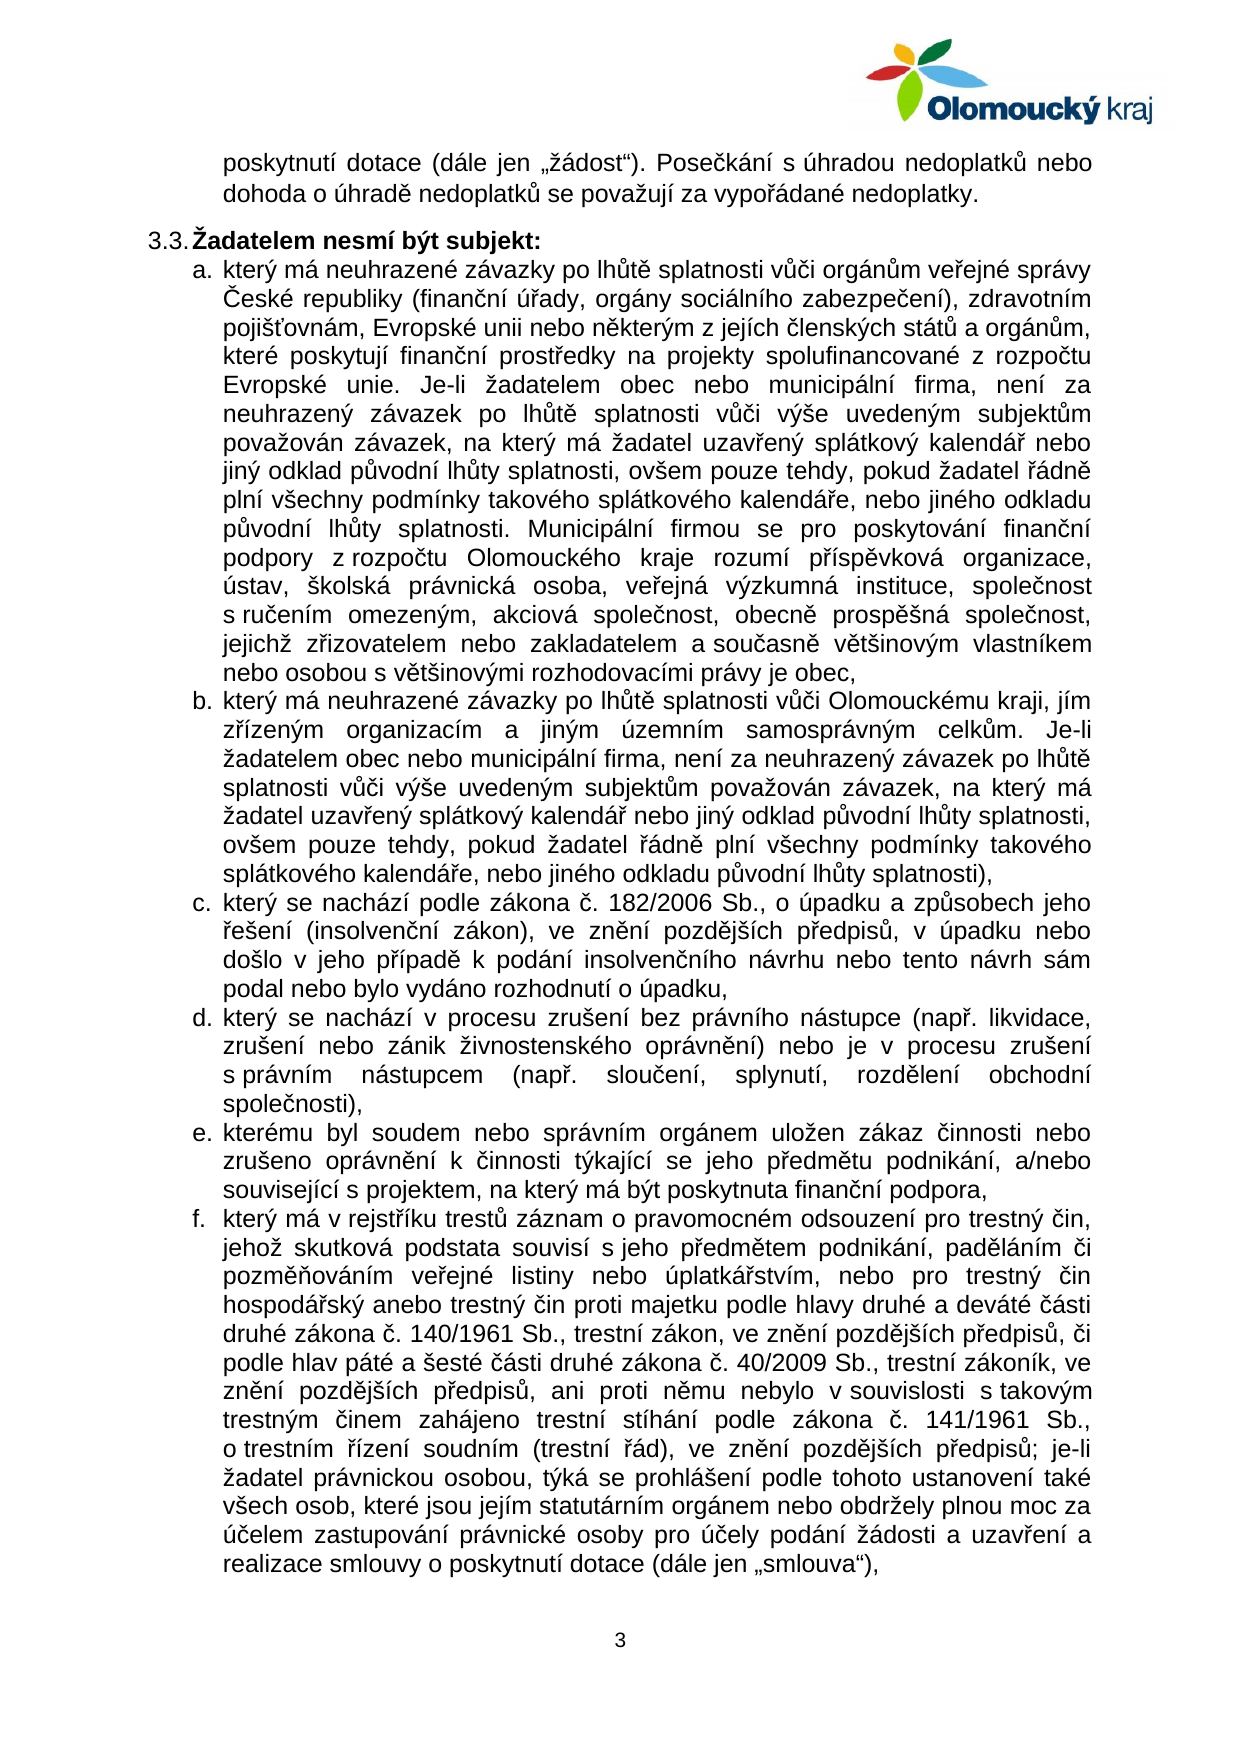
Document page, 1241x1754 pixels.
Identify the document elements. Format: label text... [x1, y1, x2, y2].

picture [847, 30, 1174, 131]
list který se nachází podle zákona č. 182/2006 Sb., o úpadku a způsobech jeho řešení (insolvenční zákon), ve znění pozdějších předpisů, v úpadku nebo došlo v jeho případě k podání insolvenčního návrhu nebo tento návrh sám podal nebo bylo vydáno rozhodnutí o úpadku, [192, 888, 1093, 1003]
list Žadatelem nesmí být subjekt: [148, 226, 1093, 255]
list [192, 148, 1093, 207]
list který má neuhrazené závazky po lhůtě splatnosti vůči orgánům veřejné správy České republiky (finanční úřady, orgány sociálního zabezpečení), zdravotním pojišťovnám, Evropské unii nebo některým z jejích členských států a orgánům, které poskytují finanční prostředky na projekty spolufinancované z rozpočtu Evropské unie. Je-li žadatelem obec nebo municipální firma, není za neuhrazený závazek po lhůtě splatnosti vůči výše uvedeným subjektům považován závazek, na který má žadatel uzavřený splátkový kalendář nebo jiný odklad původní lhůty splatnosti, ovšem pouze tehdy, pokud žadatel řádně plní všechny podmínky takového splátkového kalendáře, nebo jiného odkladu původní lhůty splatnosti. Municipální firmou se pro poskytování finanční podpory z rozpočtu Olomouckého kraje rozumí příspěvková organizace, ústav, školská právnická osoba, veřejná výzkumná instituce, společnost s ručením omezeným, akciová společnost, obecně prospěšná společnost, jejichž zřizovatelem nebo zakladatelem a současně většinovým vlastníkem nebo osobou s většinovými rozhodovacími právy je obec, [192, 255, 1093, 686]
list který se nachází v procesu zrušení bez právního nástupce (např. likvidace, zrušení nebo zánik živnostenského oprávnění) nebo je v procesu zrušení s právním nástupcem (např. sloučení, splynutí, rozdělení obchodní společnosti), [192, 1003, 1093, 1118]
list který má v rejstříku trestů záznam o pravomocném odsouzení pro trestný čin, jehož skutková podstata souvisí s jeho předmětem podnikání, paděláním či pozměňováním veřejné listiny nebo úplatkářstvím, nebo pro trestný čin hospodářský anebo trestný čin proti majetku podle hlavy druhé a deváté části druhé zákona č. 140/1961 Sb., trestní zákon, ve znění pozdějších předpisů, či podle hlav páté a šesté části druhé zákona č. 40/2009 Sb., trestní zákoník, ve znění pozdějších předpisů, ani proti němu nebylo v souvislosti s takovým trestným činem zahájeno trestní stíhání podle zákona č. 141/1961 Sb., o trestním řízení soudním (trestní řád), ve znění pozdějších předpisů; je-li žadatel právnickou osobou, týká se prohlášení podle tohoto ustanovení také všech osob, které jsou jejím statutárním orgánem nebo obdržely plnou moc za účelem zastupování právnické osoby pro účely podání žádosti a uzavření a realizace smlouvy o poskytnutí dotace (dále jen „smlouva“), [192, 1204, 1093, 1578]
list který má neuhrazené závazky po lhůtě splatnosti vůči Olomouckému kraji, jím zřízeným organizacím a jiným územním samosprávným celkům. Je-li žadatelem obec nebo municipální firma, není za neuhrazený závazek po lhůtě splatnosti vůči výše uvedeným subjektům považován závazek, na který má žadatel uzavřený splátkový kalendář nebo jiný odklad původní lhůty splatnosti, ovšem pouze tehdy, pokud žadatel řádně plní všechny podmínky takového splátkového kalendáře, nebo jiného odkladu původní lhůty splatnosti), [192, 686, 1093, 888]
list kterému byl soudem nebo správním orgánem uložen zákaz činnosti nebo zrušeno oprávnění k činnosti týkající se jeho předmětu podnikání, a/nebo související s projektem, na který má být poskytnuta finanční podpora, [192, 1118, 1093, 1204]
